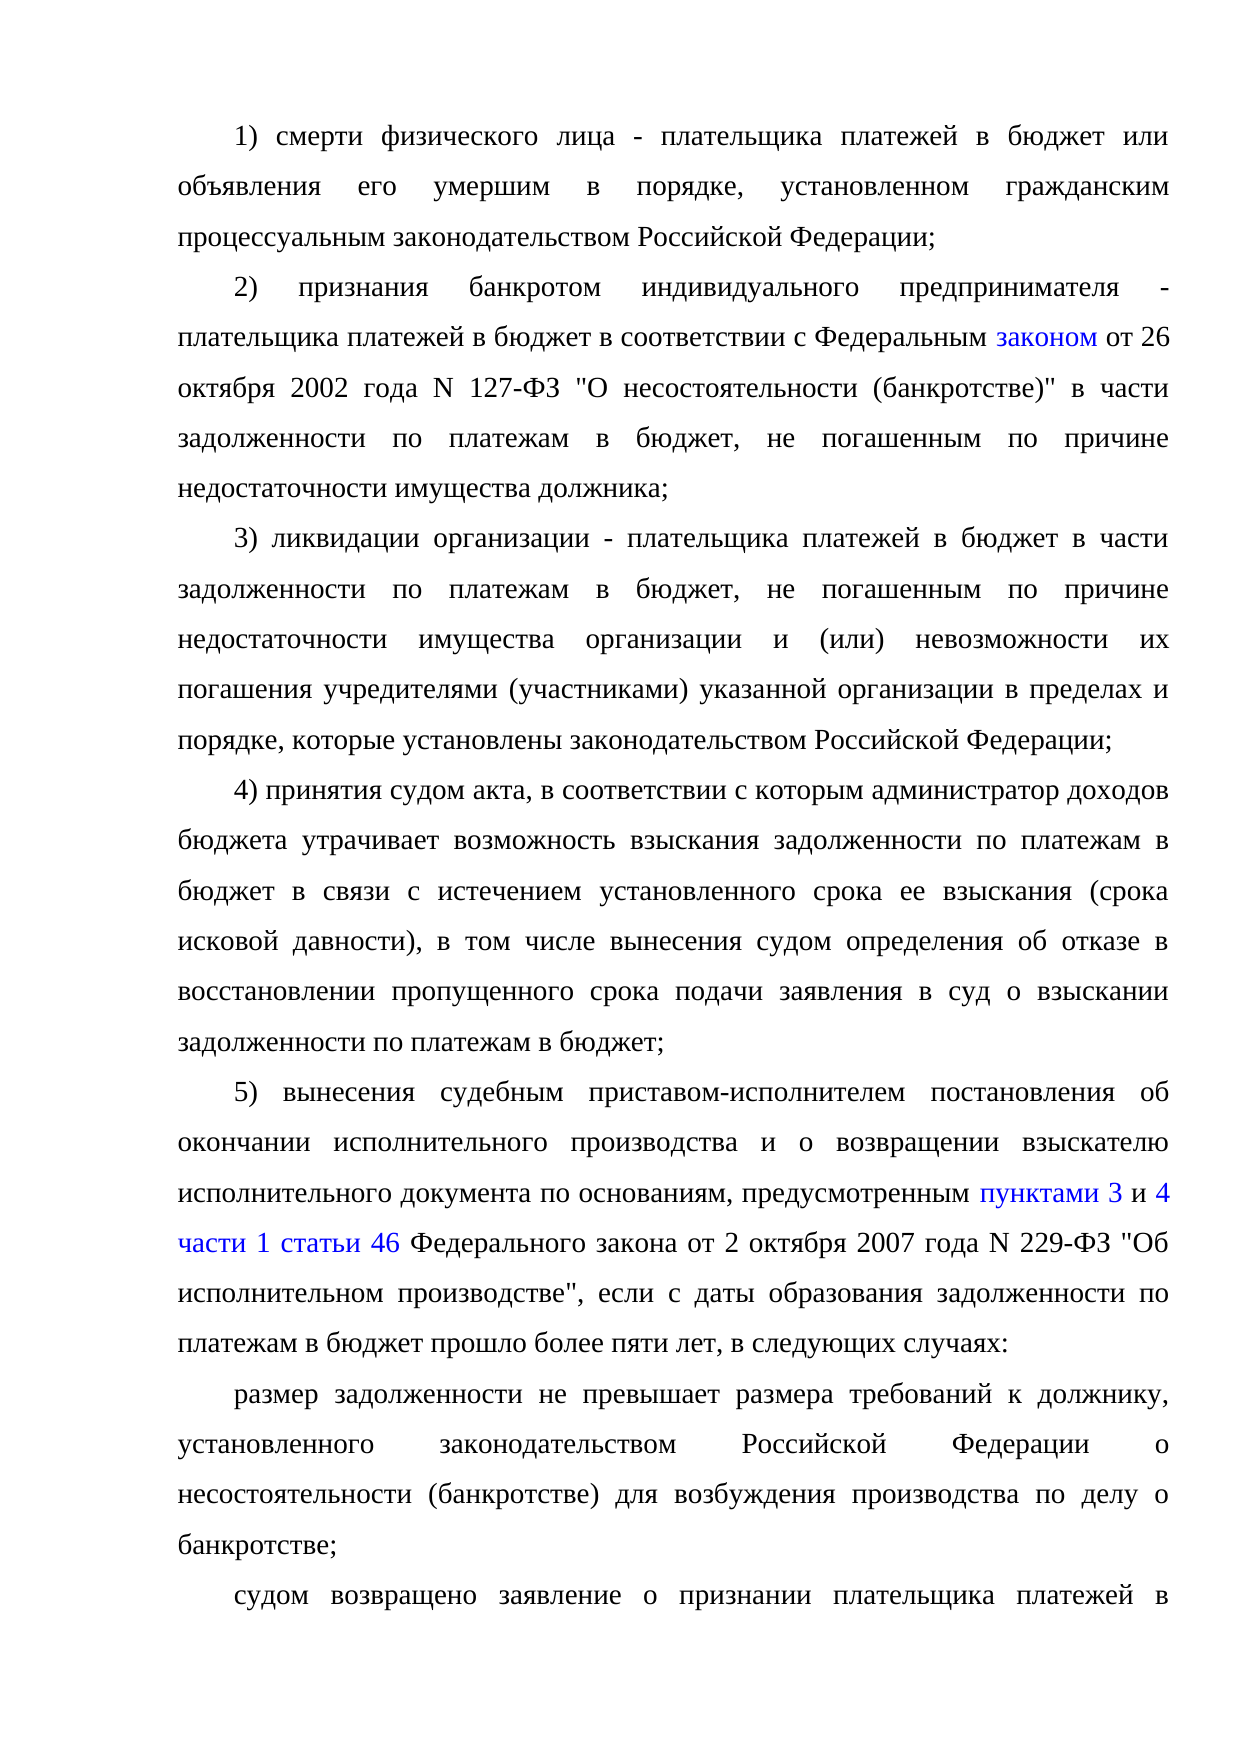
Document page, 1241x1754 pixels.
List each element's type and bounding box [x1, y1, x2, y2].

table_header [166, 118, 1181, 1611]
